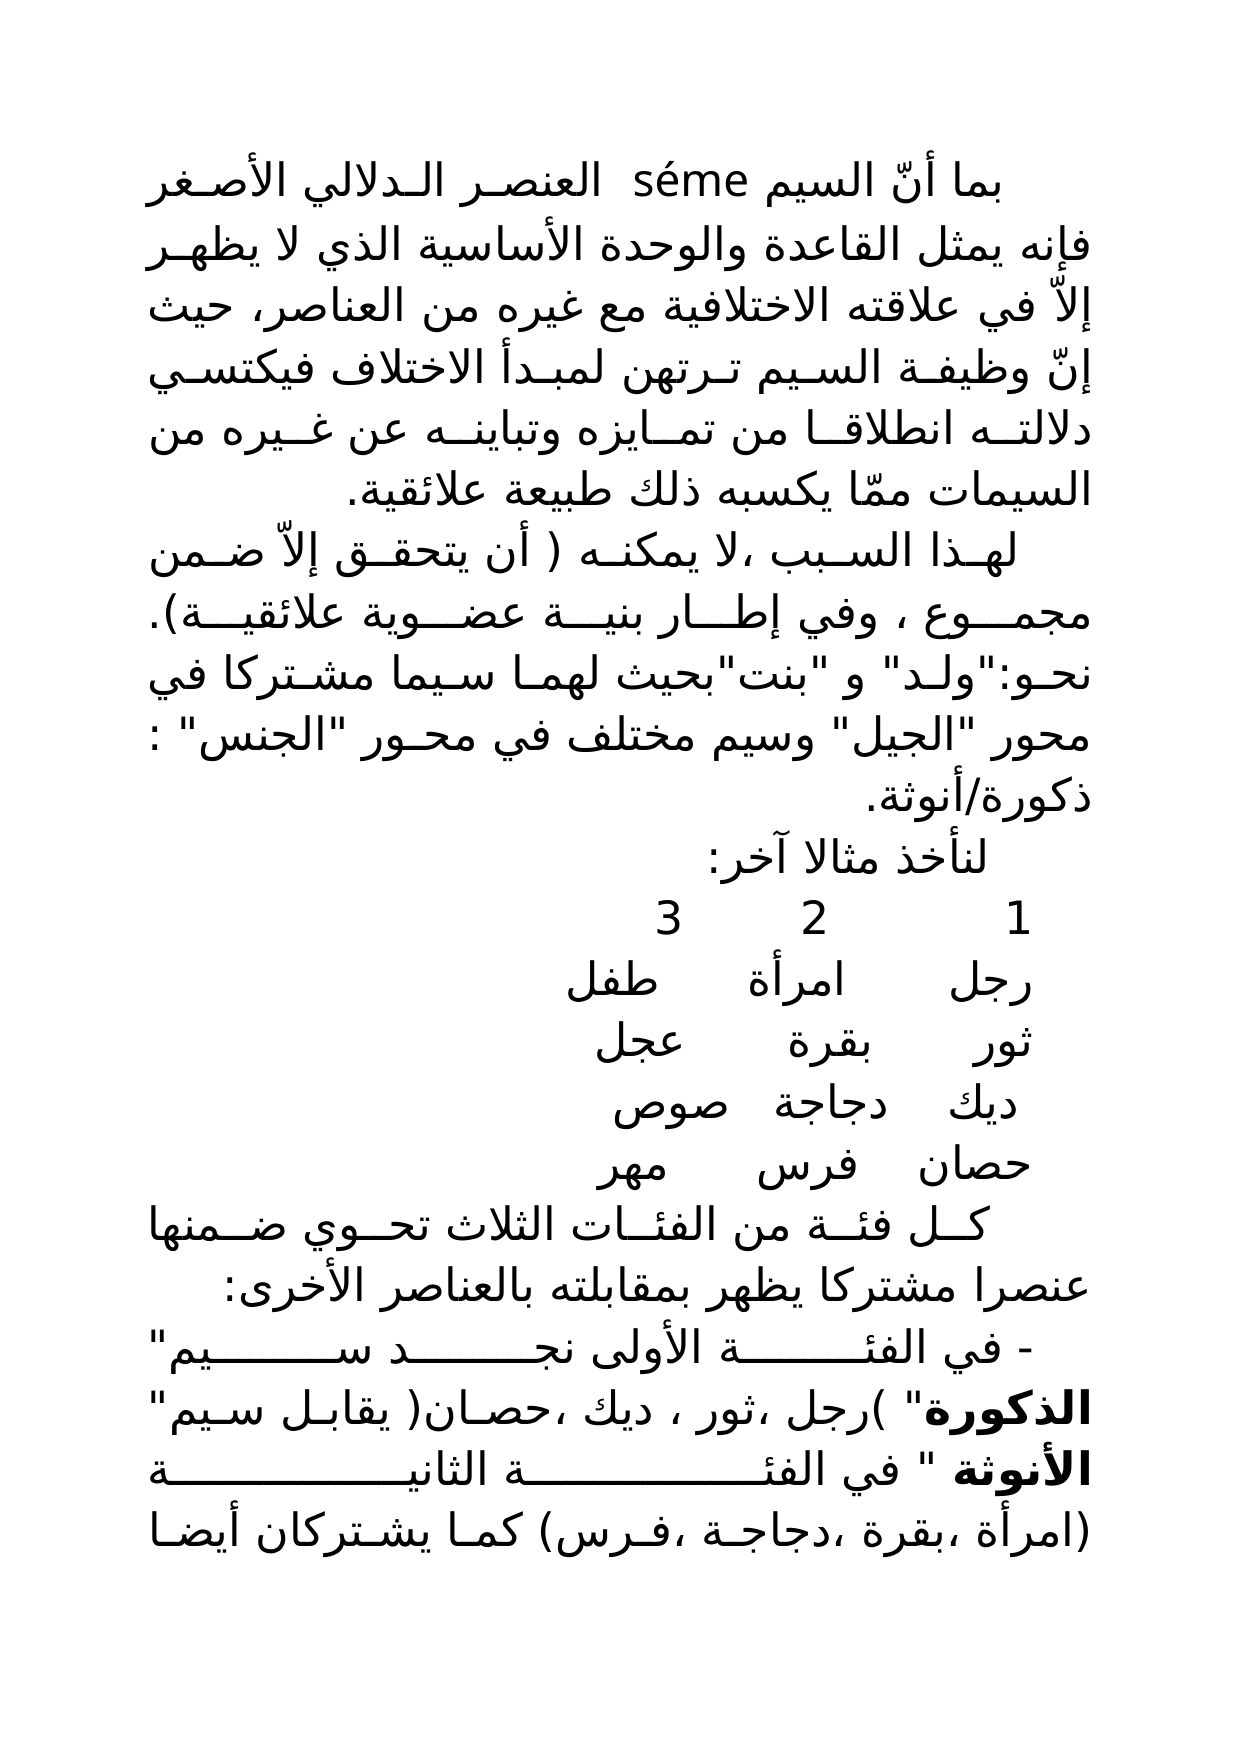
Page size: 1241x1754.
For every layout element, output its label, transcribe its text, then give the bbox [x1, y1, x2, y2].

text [148, 1320, 1093, 1557]
text لهذا السبب ،لا يمكنه ( أن يتحقق إلاّ ضمن مجموع ، وفي إطار بنية عضوية علائقية). نحو:"ولد" و "بنت"بحيث لهما سيما مشتركا في محور "الجيل" وسيم مختلف في محور "الجنس" : ذكورة/أنوثة. [148, 524, 1093, 822]
text حصان فرس مهر [148, 1137, 1093, 1190]
text لنأخذ مثالا آخر: [148, 830, 1093, 884]
text ديك دجاجة صوص [148, 1075, 1093, 1129]
text 1 2 3 [148, 892, 1093, 945]
text كل فئة من الفئات الثلاث تحوي ضمنها عنصرا مشتركا يظهر بمقابلته بالعناصر الأخرى: [148, 1198, 1093, 1312]
text بما أنّ السيم séme العنصر الدلالي الأصغر فإنه يمثل القاعدة والوحدة الأساسية الذي لا يظهر إلاّ في علاقته الاختلافية مع غيره من العناصر، حيث إنّ وظيفة السيم ترتهن لمبدأ الاختلاف فيكتسي دلالته انطلاقا من تمايزه وتباينه عن غيره من السيمات ممّا يكسبه ذلك طبيعة علائقية. [148, 148, 1093, 516]
text رجل امرأة طفل [148, 953, 1093, 1006]
text ثور بقرة عجل [148, 1014, 1093, 1067]
